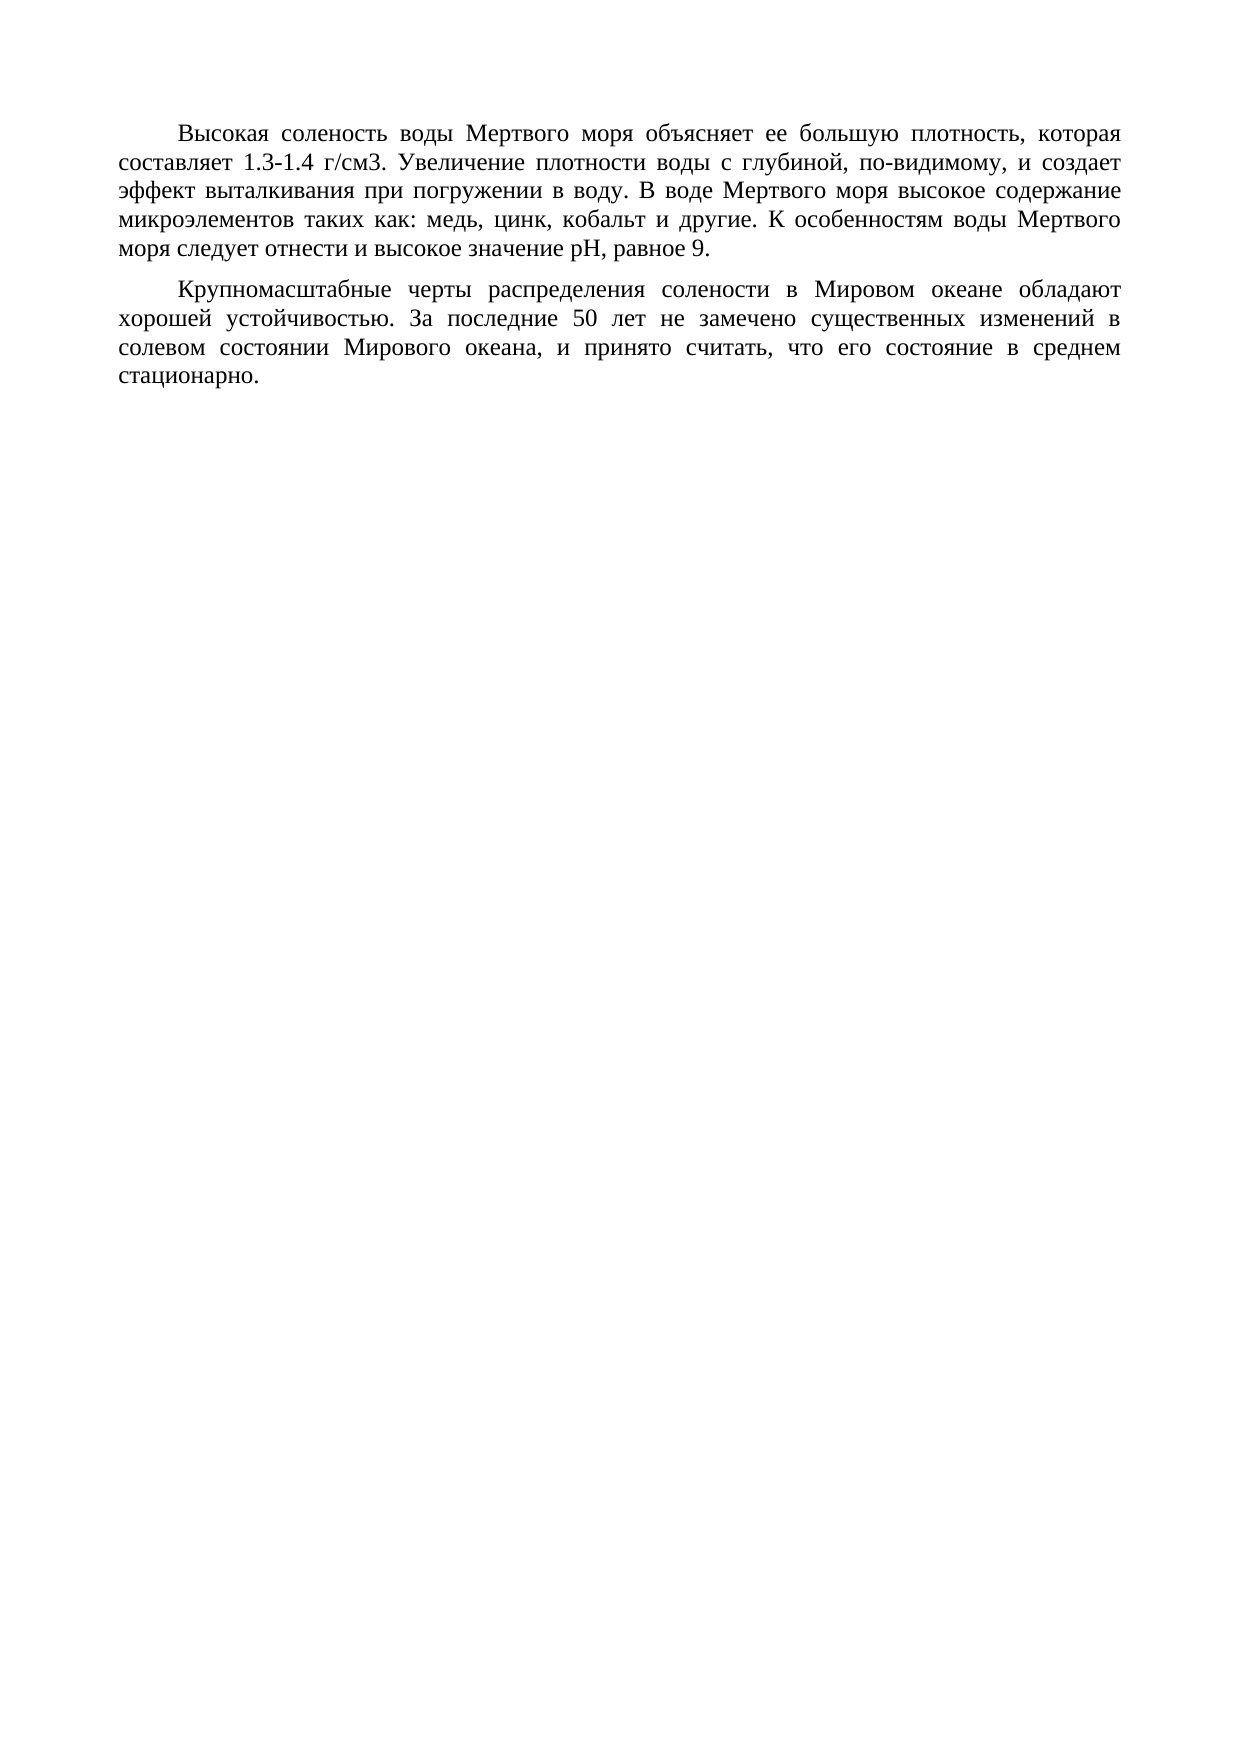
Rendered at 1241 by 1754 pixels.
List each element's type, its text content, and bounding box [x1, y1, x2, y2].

text Высокая соленость воды Мертвого моря объясняет ее большую плотность, которая составляет 1.3-1.4 г/см3. Увеличение плотности воды с глубиной, по-видимому, и создает эффект выталкивания при погружении в воду. В воде Мертвого моря высокое содержание микроэлементов таких как: медь, цинк, кобальт и другие. К особенностям воды Мертвого моря следует отнести и высокое значение рН, равное 9. [118, 118, 1122, 262]
text Крупномасштабные черты распределения солености в Мировом океане обладают хорошей устойчивостью. За последние 50 лет не замечено существенных изменений в солевом состоянии Мирового океана, и принято считать, что его состояние в среднем стационарно. [118, 274, 1122, 389]
